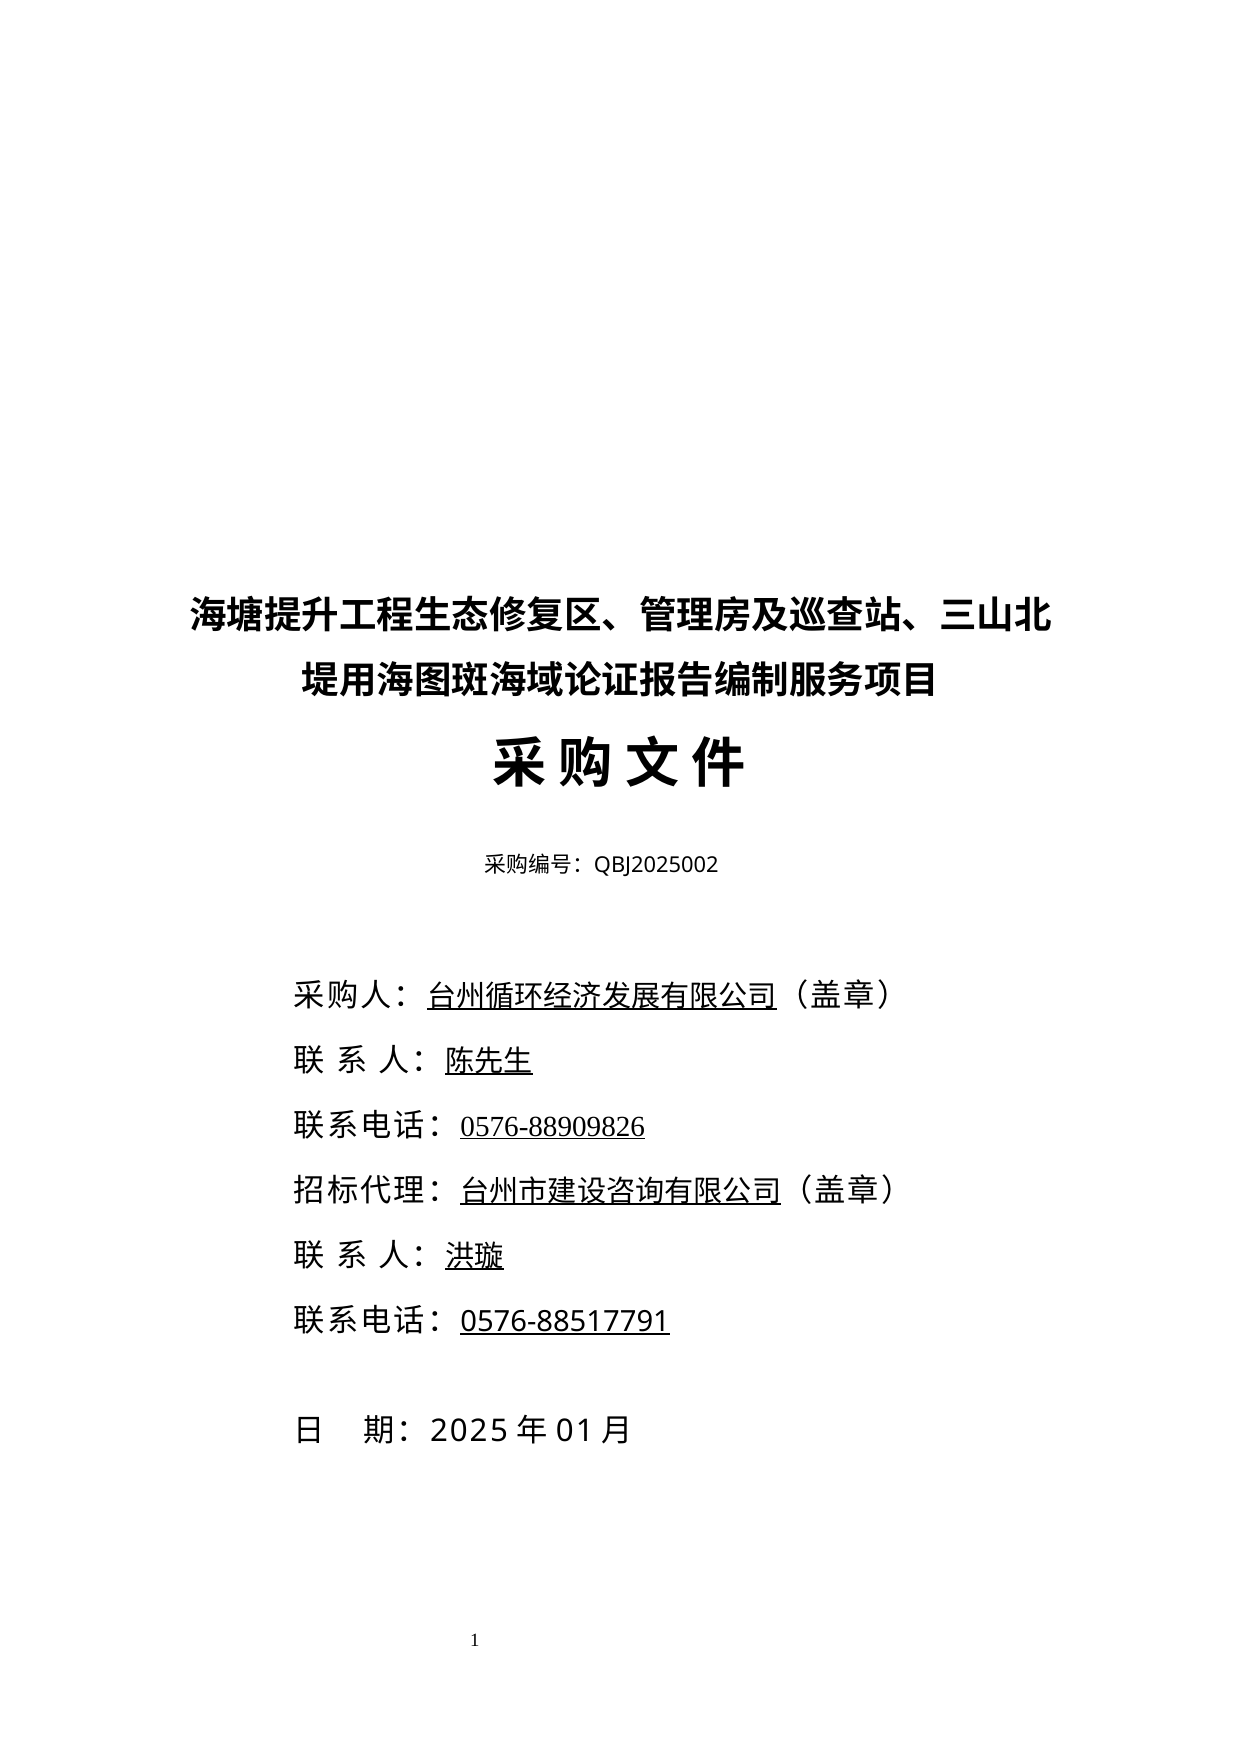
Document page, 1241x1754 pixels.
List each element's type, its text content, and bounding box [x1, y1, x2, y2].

text 海塘提升工程生态修复区、管理房及巡查站、三山北堤用海图斑海域论证报告编制服务项目 [187, 580, 1053, 710]
text 采购编号：QBJ2025002 [337, 847, 866, 879]
text 采购人：台州循环经济发展有限公司（盖章） [187, 960, 1053, 1025]
text 联系电话：0576-88909826 [187, 1090, 1053, 1155]
text 日 期：2025年01月 [187, 1395, 1053, 1460]
text 联 系 人：洪璇 [187, 1220, 1053, 1285]
text 招标代理：台州市建设咨询有限公司（盖章） [187, 1155, 1053, 1220]
text 采 购 文 件 [243, 710, 957, 807]
text 联 系 人：陈先生 [187, 1025, 1053, 1090]
text 联系电话：0576-88517791 [187, 1285, 1053, 1350]
